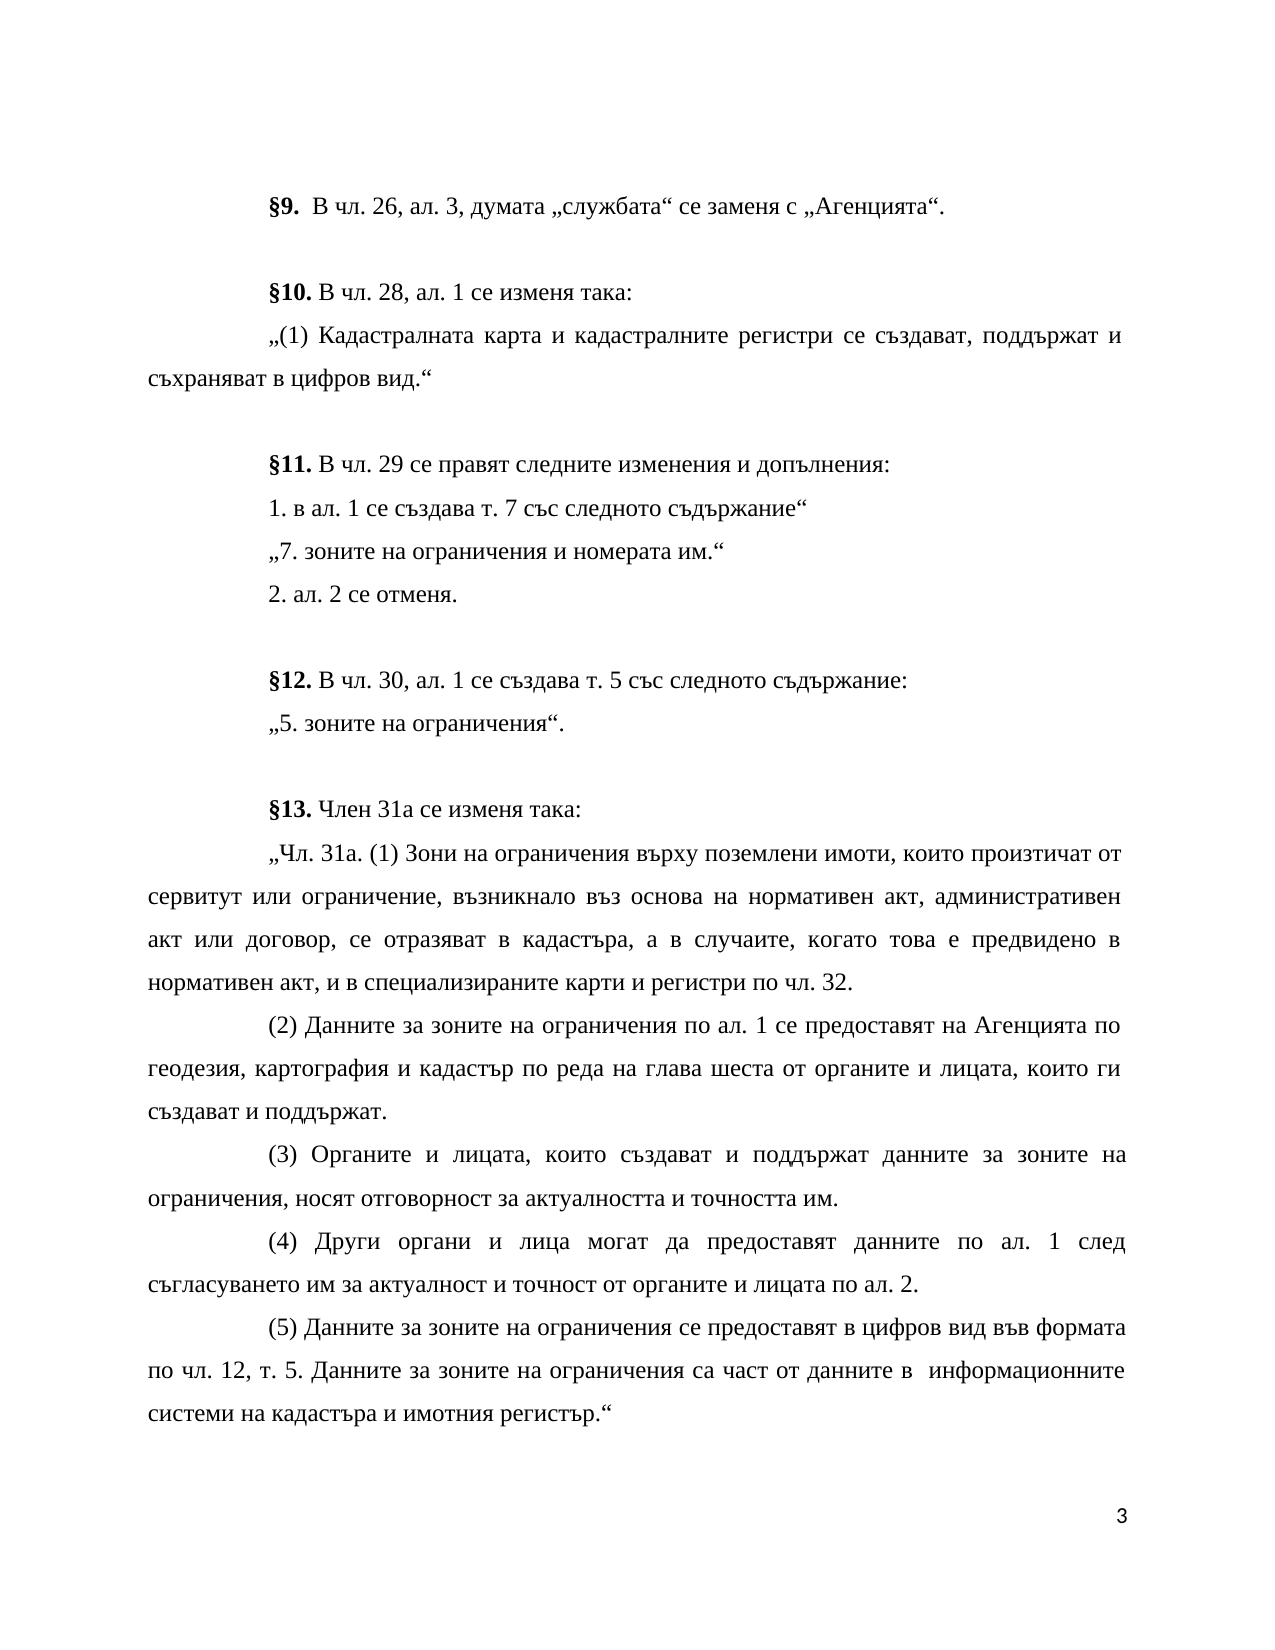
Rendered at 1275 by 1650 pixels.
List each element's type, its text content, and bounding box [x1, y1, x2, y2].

text (4) Други органи и лица могат да предоставят данните по ал. 1 след съгласуването им за актуалност и точност от органите и лицата по ал. 2. [148, 1226, 1127, 1298]
text (5) Данните за зоните на ограничения се предоставят в цифров вид във формата по чл. 12, т. 5. Данните за зоните на ограничения са част от данните в информационните системи на кадастъра и имотния регистър.“ [148, 1312, 1127, 1427]
text „7. зоните на ограничения и номерата им.“ [148, 536, 1122, 564]
text §13. Член 31а се изменя така: [148, 794, 1122, 823]
text (3) Органите и лицата, които създават и поддържат данните за зоните на ограничения, носят отговорност за актуалността и точността им. [148, 1139, 1127, 1211]
text §9. В чл. 26, ал. 3, думата „службата“ се заменя с „Агенцията“. [148, 191, 1122, 219]
text §10. В чл. 28, ал. 1 се изменя така: [148, 277, 1122, 306]
text „5. зоните на ограничения“. [148, 708, 1122, 737]
text §12. В чл. 30, ал. 1 се създава т. 5 със следното съдържание: [148, 665, 1122, 694]
text §11. В чл. 29 се правят следните изменения и допълнения: [148, 449, 1122, 478]
text 1. в ал. 1 се създава т. 7 със следното съдържание“ [148, 493, 1122, 521]
text „(1) Кадастралната карта и кадастралните регистри се създават, поддържат и съхраняват в цифров вид.“ [148, 320, 1122, 392]
text 2. ал. 2 се отменя. [148, 579, 1122, 608]
text (2) Данните за зоните на ограничения по ал. 1 се предоставят на Агенцията по геодезия, картография и кадастър по реда на глава шеста от органите и лицата, които ги създават и поддържат. [148, 1010, 1122, 1125]
text „Чл. 31а. (1) Зони на ограничения върху поземлени имоти, които произтичат от сервитут или ограничение, възникнало въз основа на нормативен акт, административен акт или договор, се отразяват в кадастъра, а в случаите, когато това е предвидено в нормативен акт, и в специализираните карти и регистри по чл. 32. [148, 838, 1122, 996]
